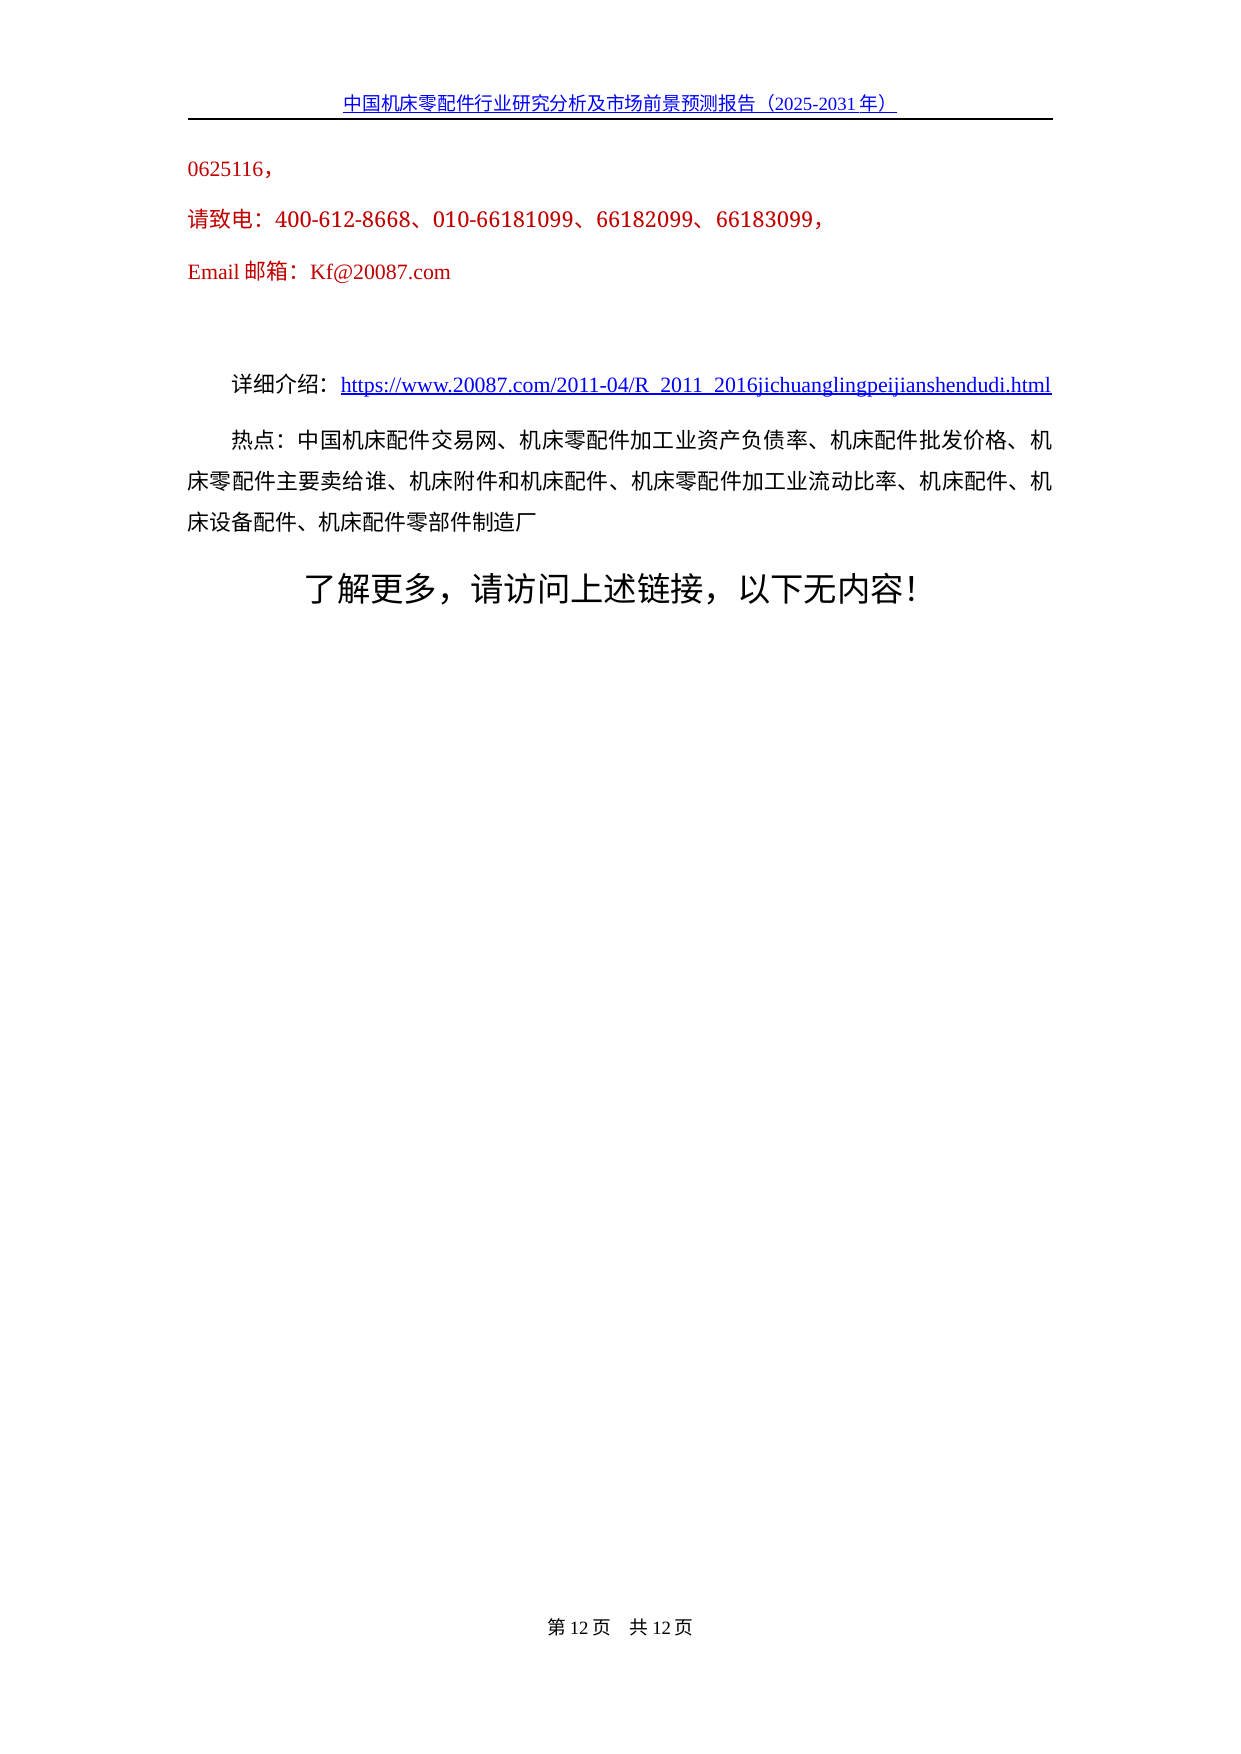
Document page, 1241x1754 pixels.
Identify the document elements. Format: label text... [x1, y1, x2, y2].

text 热点：中国机床配件交易网、机床零配件加工业资产负债率、机床配件批发价格、机床零配件主要卖给谁、机床附件和机床配件、机床零配件加工业流动比率、机床配件、机床设备配件、机床配件零部件制造厂 [187, 423, 1053, 537]
text 详细介绍：https://www.20087.com/2011-04/R_2011_2016jichuanglingpeijianshendudi.html [187, 366, 1053, 399]
text Email邮箱：Kf@20087.com [187, 253, 1053, 286]
text 请致电：400-612-8668、010-66181099、66182099、66183099， [187, 202, 1053, 234]
title 了解更多，请访问上述链接，以下无内容！ [187, 554, 1053, 619]
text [187, 150, 1053, 183]
